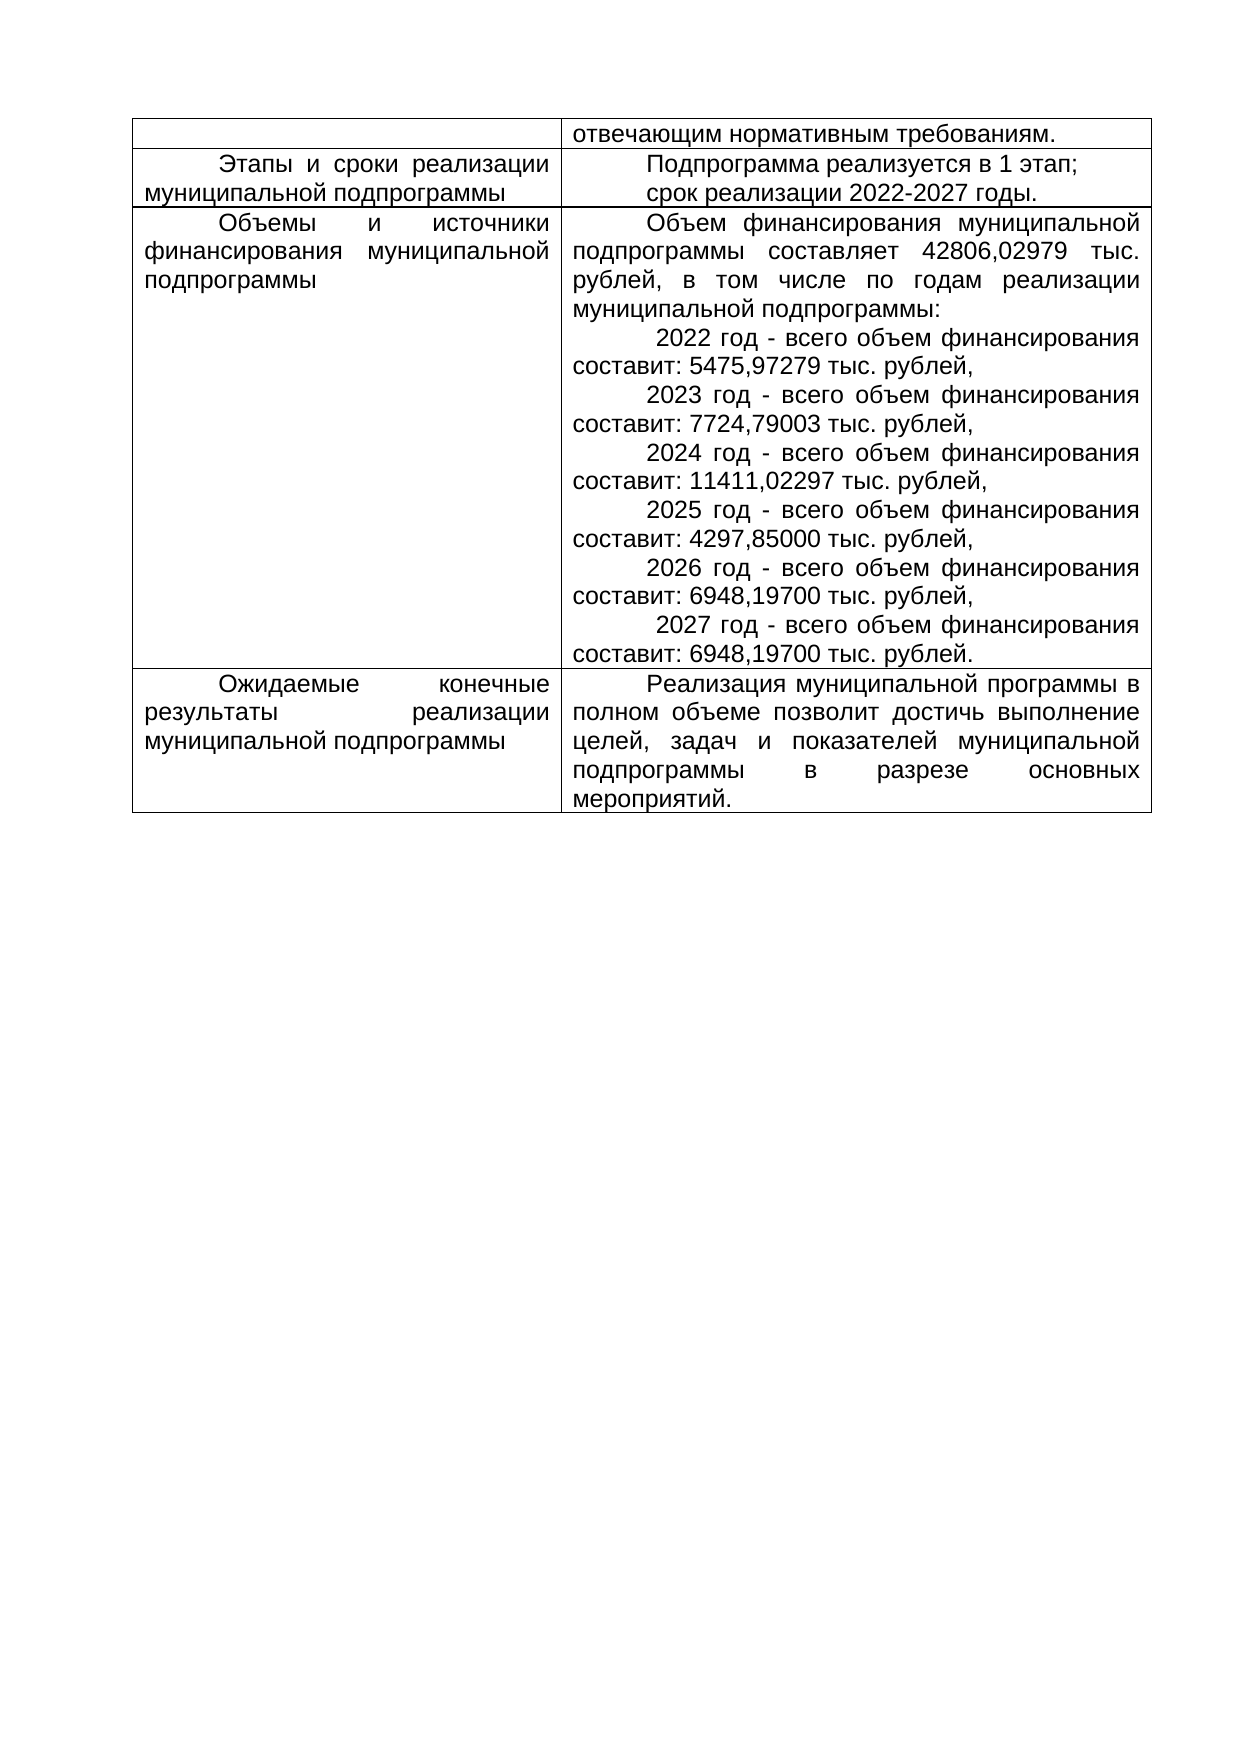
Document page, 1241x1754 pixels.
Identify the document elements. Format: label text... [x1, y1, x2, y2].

table_cell Подпрограмма реализуется в 1 этап; срок реализации 2022-2027 годы. [562, 149, 1151, 206]
table_cell Объем финансирования муниципальной подпрограммы составляет 42806,02979 тыс. рублей, в том числе по годам реализации муниципальной подпрограммы: 2022 год - всего объем финансирования составит: 5475,97279 тыс. рублей, 2023 год - всего объем финансирования составит: 7724,79003 тыс. рублей, 2024 год - всего объем финансирования составит: 11411,02297 тыс. рублей, 2025 год - всего объем финансирования составит: 4297,85000 тыс. рублей, 2026 год - всего объем финансирования составит: 6948,19700 тыс. рублей, 2027 год - всего объем финансирования составит: 6948,19700 тыс. рублей. [562, 208, 1151, 667]
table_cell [562, 119, 1151, 148]
table_cell Ожидаемые конечные результаты реализации муниципальной подпрограммы [133, 669, 561, 812]
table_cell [133, 119, 561, 148]
table_cell Объемы и источники финансирования муниципальной подпрограммы [133, 208, 561, 667]
table_cell Реализация муниципальной программы в полном объеме позволит достичь выполнение целей, задач и показателей муниципальной подпрограммы в разрезе основных мероприятий. [562, 669, 1151, 812]
table_cell Этапы и сроки реализации муниципальной подпрограммы [133, 149, 561, 206]
